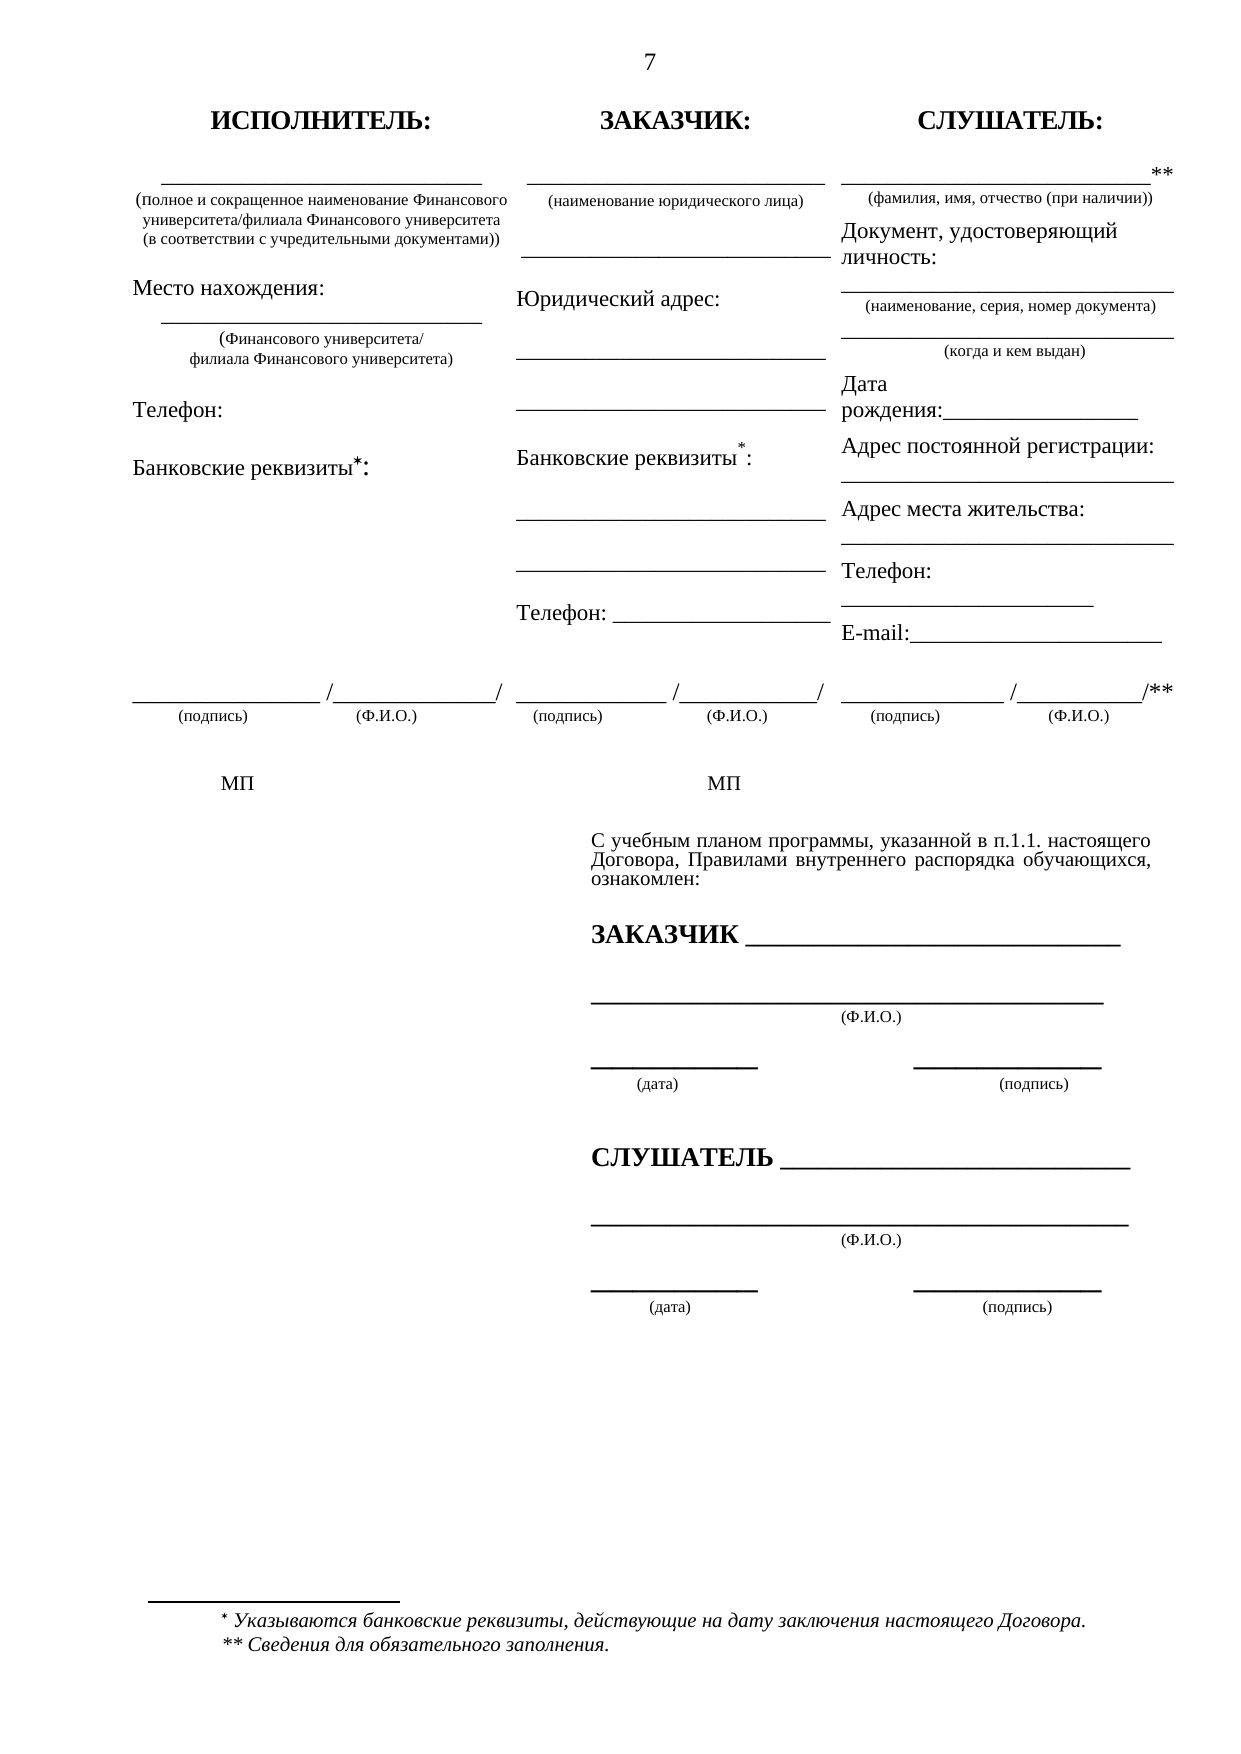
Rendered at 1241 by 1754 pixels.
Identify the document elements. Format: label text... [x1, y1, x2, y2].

text (дата) (подпись) [591, 1296, 1152, 1316]
text ________ _________ [591, 1248, 1152, 1296]
text СЛУШАТЕЛЬ ____________________________ [591, 1141, 1152, 1172]
table_header ЗАКАЗЧИК: __________________________ (наименование юридического лица) ___________________________ Юридический адрес: ___________________________ ___________________________ Банковские реквизиты*: ___________________________ ___________________________ Телефон: ___________________ [513, 104, 838, 677]
text (Ф.И.О.) [591, 1229, 1152, 1248]
table_cell _______________ /_____________/ (подпись) (Ф.И.О.) [129, 677, 513, 724]
text (дата) (подпись) [591, 1073, 1152, 1093]
text ___________________________________________ [591, 1201, 1152, 1229]
text МП МП [148, 771, 1152, 795]
table_header ИСПОЛНИТЕЛЬ: ____________________________ (полное и сокращенное наименование Финансового университета/филиала Финансового университета (в соответствии с учредительными документами)) Место нахождения: ____________________________ (Финансового университета/ филиала Финансового университета) Телефон: Банковские реквизиты: [129, 104, 513, 677]
table_header СЛУШАТЕЛЬ: ___________________________** (фамилия, имя, отчество (при наличии)) Документ, удостоверяющий личность: _____________________________ (наименование, серия, номер документа) _____________________________ (когда и кем выдан) Дата рождения:_________________ Адрес постоянной регистрации: _____________________________ Адрес места жительства: _____________________________ Телефон: ______________________ E-mail:______________________ [838, 104, 1183, 677]
text ЗАКАЗЧИК ______________________________ [591, 918, 1152, 949]
text (Ф.И.О.) [591, 1006, 1152, 1026]
text _________________________________________ [591, 978, 1152, 1006]
text С учебным планом программы, указанной в п.1.1. настоящего Договора, Правилами внутреннего распорядка обучающихся, ознакомлен: [591, 833, 1152, 889]
text ________ _________ [591, 1026, 1152, 1073]
